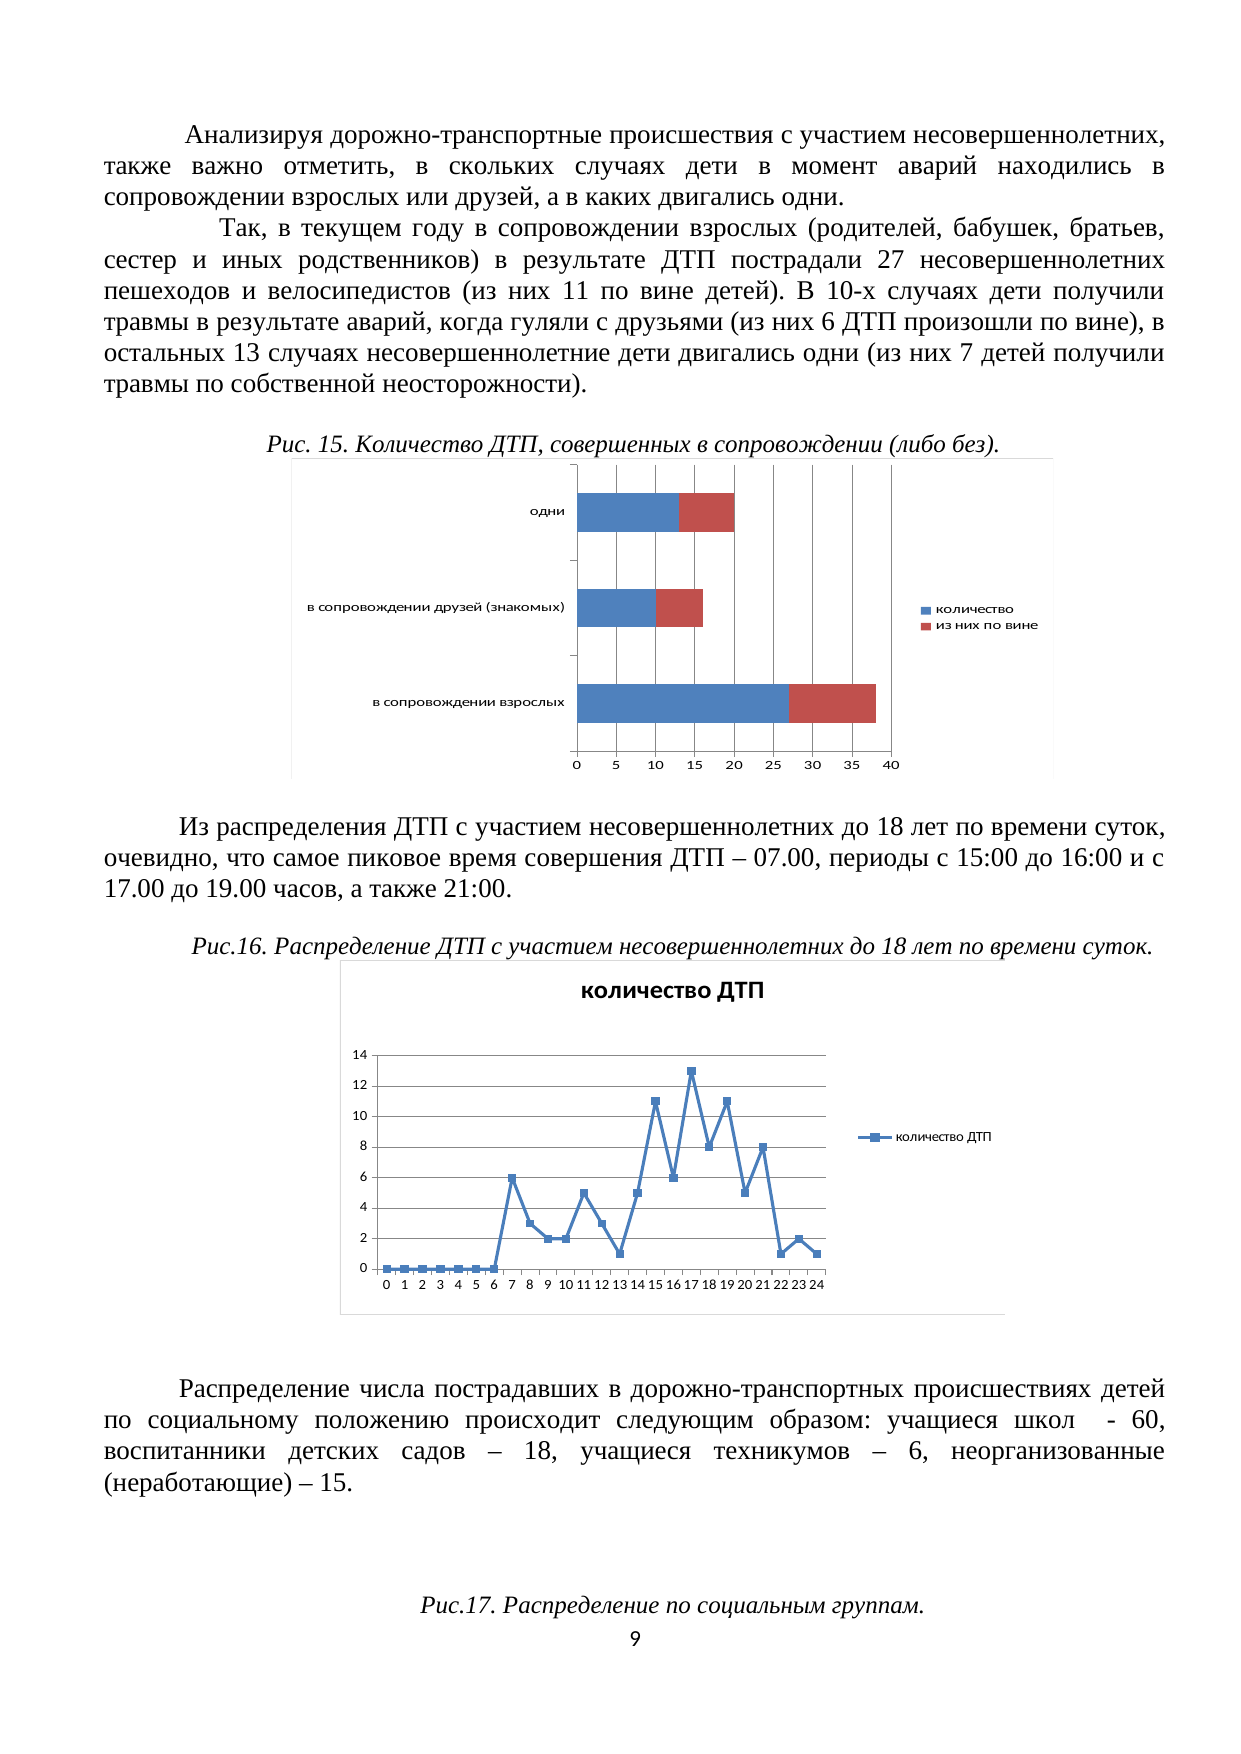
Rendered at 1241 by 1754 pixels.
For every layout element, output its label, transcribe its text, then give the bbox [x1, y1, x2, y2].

text Из распределения ДТП с участием несовершеннолетних до 18 лет по времени суток, очевидно, что самое пиковое время совершения ДТП – 07.00, периоды с 15:00 до 16:00 и с 17.00 до 19.00 часов, а также 21:00. [103, 810, 1167, 903]
text Рис. 15. Количество ДТП, совершенных в сопровождении (либо без). [103, 429, 1167, 458]
text Распределение числа пострадавших в дорожно-транспортных происшествиях детей по социальному положению происходит следующим образом: учащиеся школ - 60, воспитанники детских садов – 18, учащиеся техникумов – 6, неорганизованные (неработающие) – 15. [103, 1372, 1167, 1497]
text Так, в текущем году в сопровождении взрослых (родителей, бабушек, братьев, сестер и иных родственников) в результате ДТП пострадали 27 несовершеннолетних пешеходов и велосипедистов (из них 11 по вине детей). В 10-х случаях дети получили травмы в результате аварий, когда гуляли с друзьями (из них 6 ДТП произошли по вине), в остальных 13 случаях несовершеннолетние дети двигались одни (из них 7 детей получили травмы по собственной неосторожности). [103, 212, 1167, 398]
text Рис.16. Распределение ДТП с участием несовершеннолетних до 18 лет по времени суток. [103, 931, 1167, 960]
text Рис.17. Распределение по социальным группам. [103, 1590, 1167, 1619]
text Анализируя дорожно-транспортные происшествия с участием несовершеннолетних, также важно отметить, в скольких случаях дети в момент аварий находились в сопровождении взрослых или друзей, а в каких двигались одни. [103, 118, 1167, 212]
